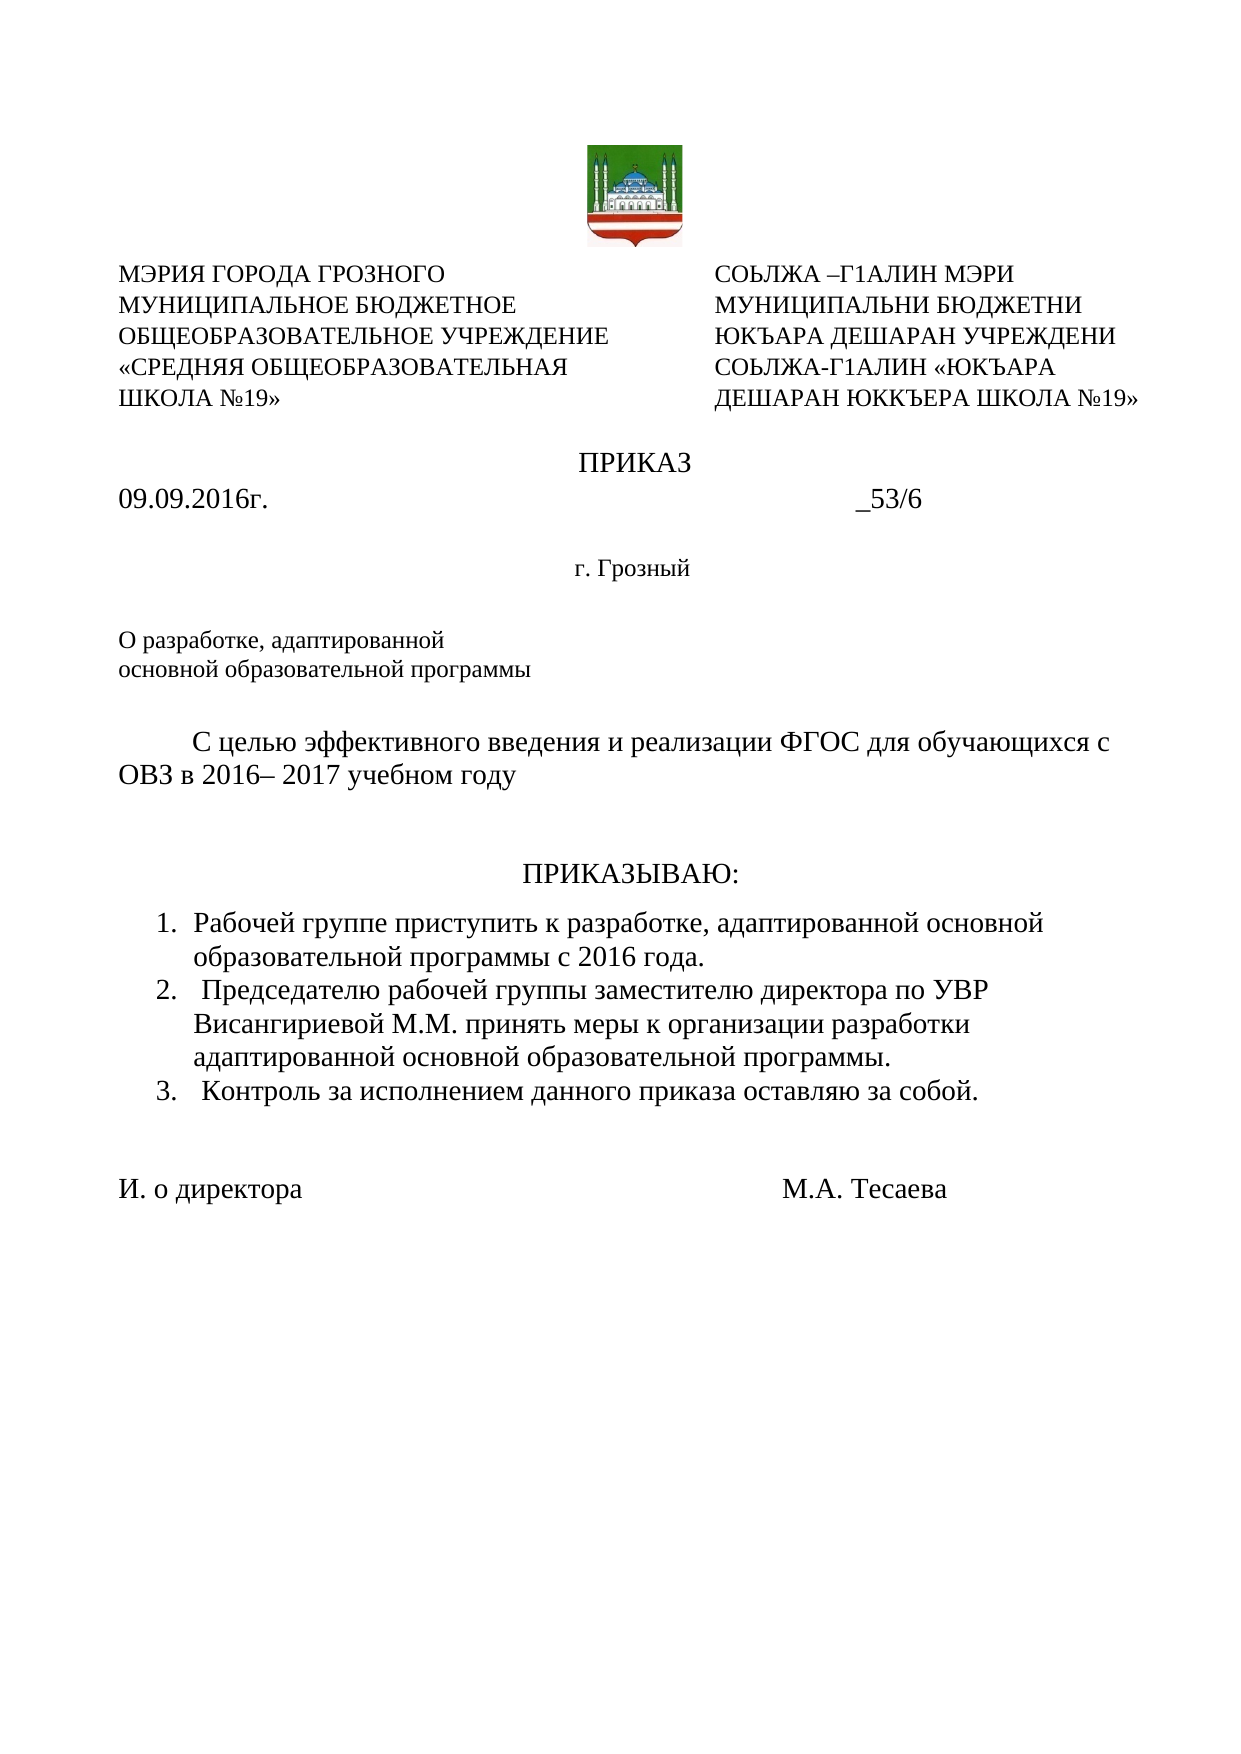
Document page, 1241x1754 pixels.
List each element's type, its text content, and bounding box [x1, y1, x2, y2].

text г. Грозный [118, 553, 1152, 582]
list Рабочей группе приступить к разработке, адаптированной основной образовательной программы с 2016 года. [156, 905, 1152, 972]
text ОБЩЕОБРАЗОВАТЕЛЬНОЕ УЧРЕЖДЕНИЕ ЮКЪАРА ДЕШАРАН УЧРЕЖДЕНИ [118, 321, 1152, 349]
list Контроль за исполнением данного приказа оставляю за собой. [156, 1073, 1152, 1107]
text ПРИКАЗ [118, 445, 1152, 478]
text ПРИКАЗЫВАЮ: [118, 856, 1152, 889]
text «СРЕДНЯЯ ОБЩЕОБРАЗОВАТЕЛЬНАЯ СОЬЛЖА-Г1АЛИН «ЮКЪАРА [118, 352, 1152, 381]
text О разработке, адаптированной [118, 626, 1152, 654]
text 09.09.2016г. _53/6 [118, 481, 1152, 515]
text И. о директора М.А. Тесаева [118, 1171, 1152, 1205]
text основной образовательной программы [118, 654, 1152, 683]
text МЭРИЯ ГОРОДА ГРОЗНОГО СОЬЛЖА –Г1АЛИН МЭРИ [118, 259, 1152, 287]
text МУНИЦИПАЛЬНОЕ БЮДЖЕТНОЕ МУНИЦИПАЛЬНИ БЮДЖЕТНИ [118, 290, 1152, 318]
text С целью эффективного введения и реализации ФГОС для обучающихся с ОВЗ в 2016– 2017 учебном году [118, 724, 1152, 791]
list Председателю рабочей группы заместителю директора по УВР Висангириевой М.М. принять меры к организации разработки адаптированной основной образовательной программы. [156, 972, 1152, 1073]
picture [587, 145, 683, 247]
text ШКОЛА №19» ДЕШАРАН ЮККЪЕРА ШКОЛА №19» [118, 383, 1152, 443]
